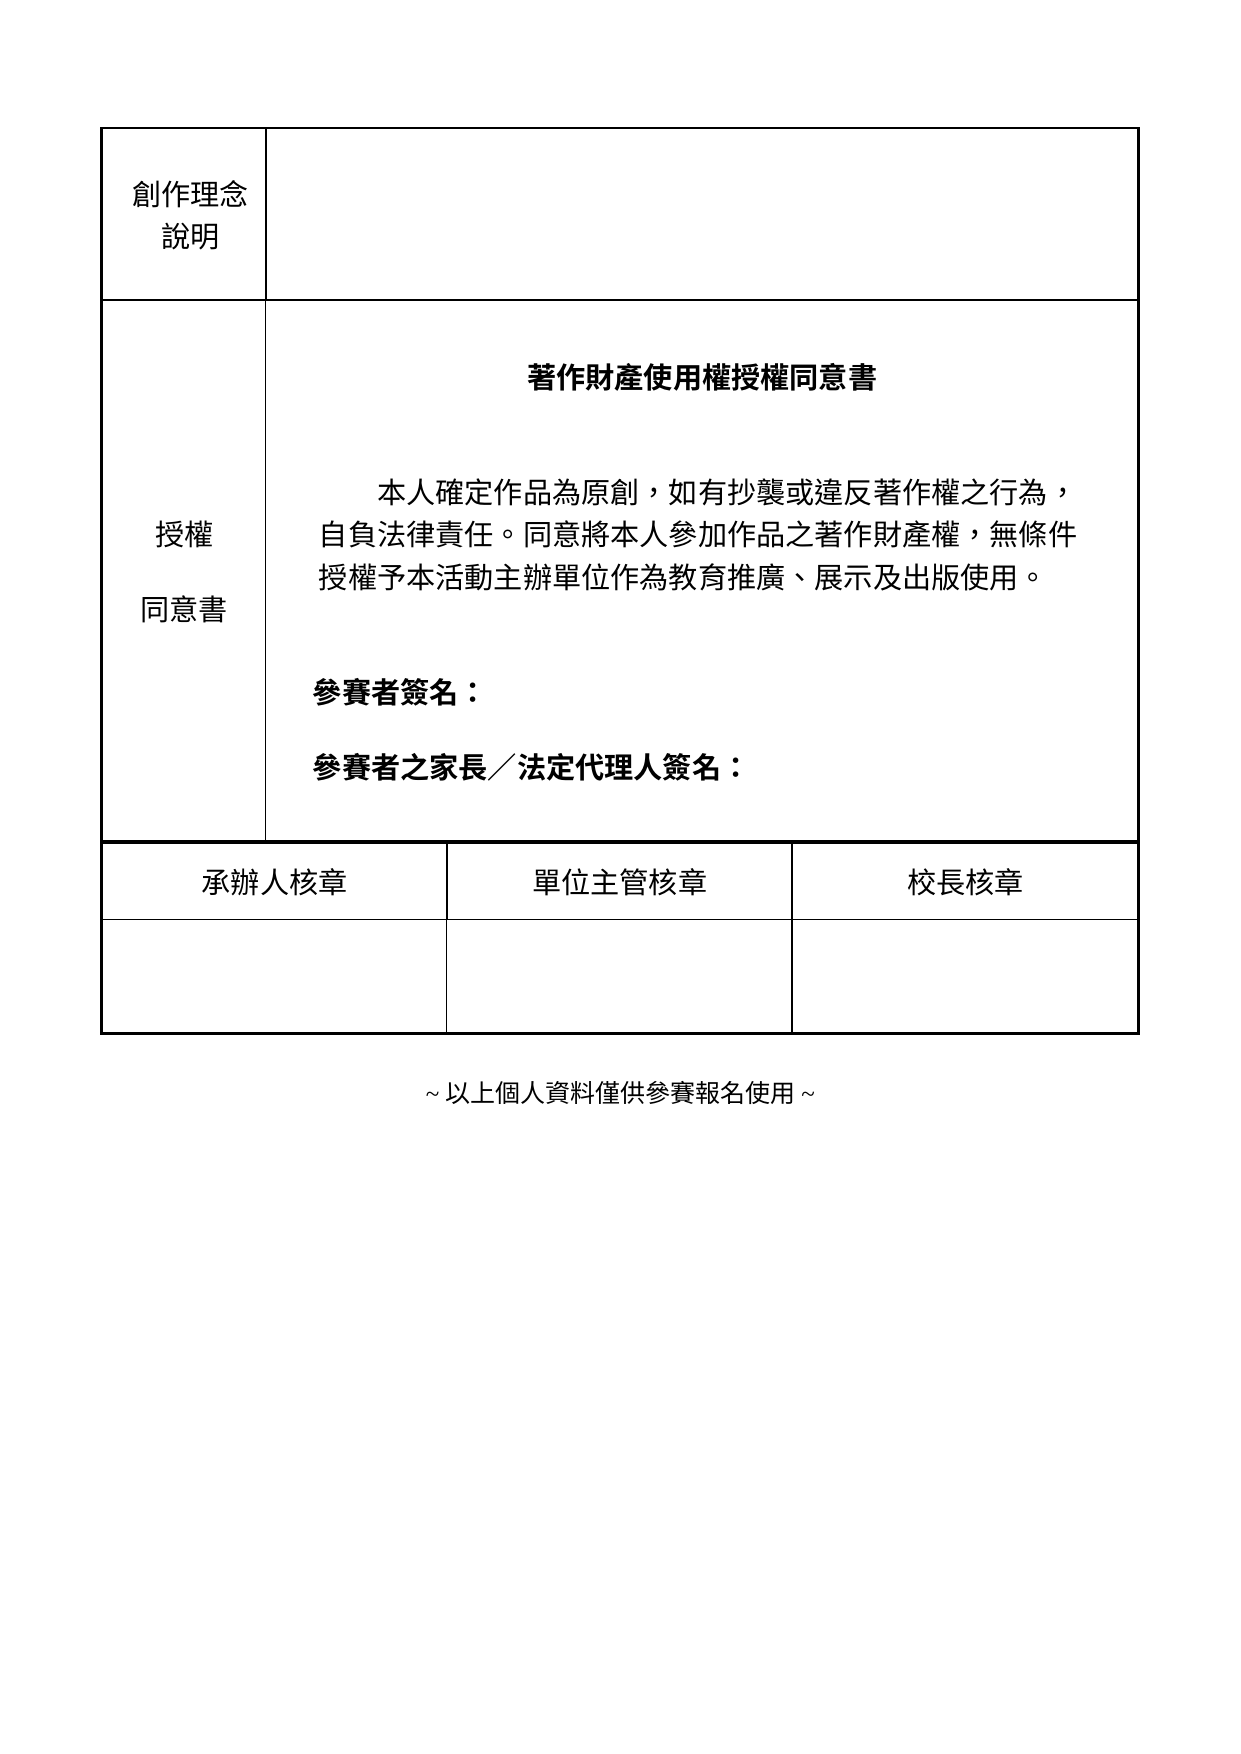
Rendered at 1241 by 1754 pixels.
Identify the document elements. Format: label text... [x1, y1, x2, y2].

table_cell [267, 129, 1137, 299]
table_cell 承辦人核章 [103, 844, 446, 918]
table_cell 單位主管核章 [448, 844, 791, 918]
table_cell [447, 920, 791, 1032]
text ~ 以上個人資料僅供參賽報名使用 ~ [118, 1073, 1122, 1110]
table_cell 創作理念 說明 [103, 129, 265, 299]
table_cell 授權 同意書 [103, 301, 265, 840]
table_cell [103, 920, 446, 1032]
table_cell 著作財產使用權授權同意書 本人確定作品為原創，如有抄襲或違反著作權之行為，自負法律責任。同意將本人參加作品之著作財產權，無條件授權予本活動主辦單位作為教育推廣、展示及出版使用。 參賽者簽名： 參賽者之家長／法定代理人簽名： [266, 301, 1137, 840]
table_cell [793, 920, 1137, 1032]
table_cell 校長核章 [793, 844, 1137, 918]
